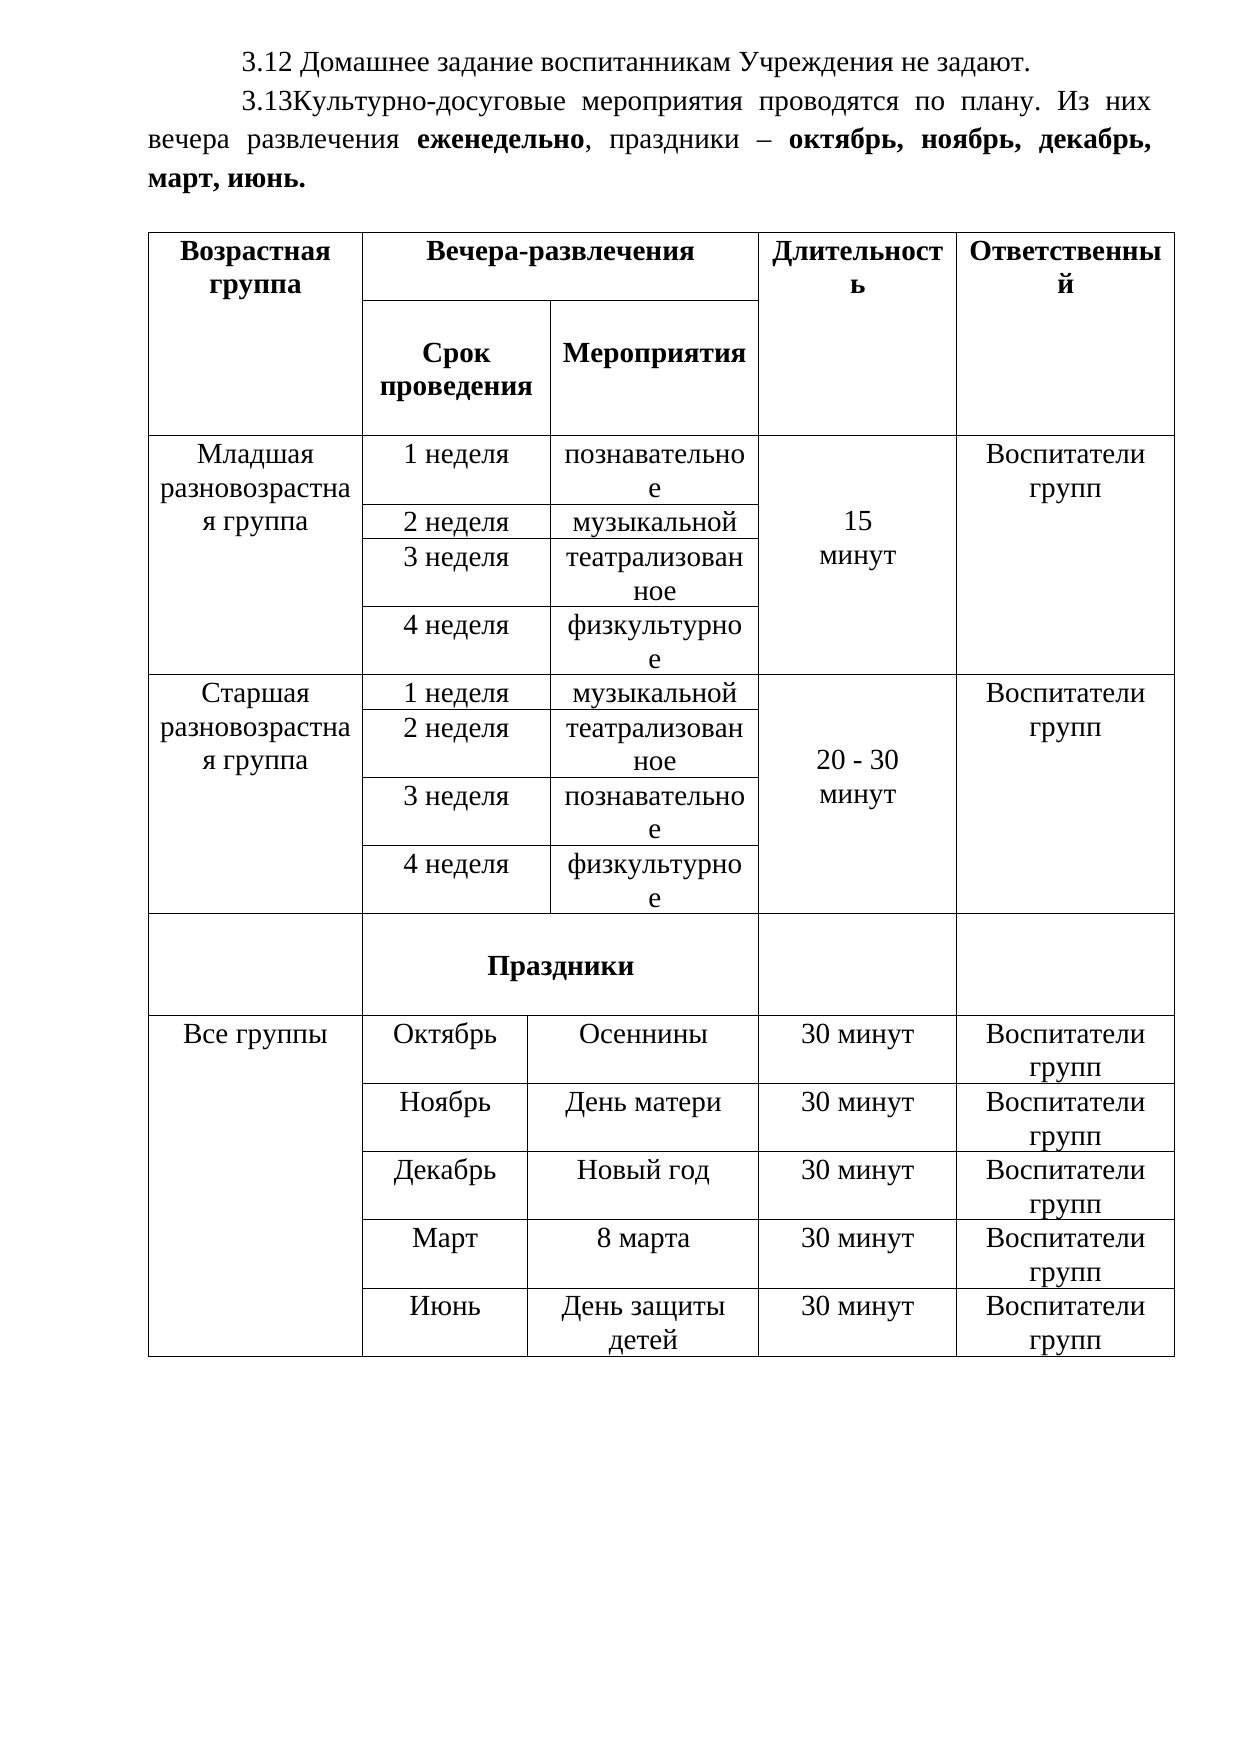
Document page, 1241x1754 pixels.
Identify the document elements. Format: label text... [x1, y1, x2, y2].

table_cell 2 неделя [363, 505, 550, 538]
table_cell День защиты детей [528, 1289, 758, 1356]
table_cell День матери [528, 1084, 758, 1151]
table_cell Старшая разновозрастная группа [149, 675, 362, 913]
table_cell Ноябрь [363, 1084, 527, 1151]
table_cell 30 минут [759, 1220, 956, 1287]
table_cell Все группы [149, 1016, 362, 1356]
table_cell Новый год [528, 1152, 758, 1219]
table_cell 30 минут [759, 1016, 956, 1083]
table_header Длительность [759, 233, 956, 435]
table_header Вечера-развлечения [363, 233, 758, 300]
table_cell Воспитатели групп [957, 436, 1174, 674]
table_cell познавательное [551, 436, 758, 503]
table_cell 3 неделя [363, 778, 550, 845]
table_cell музыкальной [551, 505, 758, 538]
table_cell Март [363, 1220, 527, 1287]
table_cell Срок проведения [363, 301, 550, 435]
table_cell Воспитатели групп [957, 1084, 1174, 1151]
table_cell Мероприятия [551, 301, 758, 435]
table_cell 20 - 30 минут [759, 675, 956, 913]
table_cell 1 неделя [363, 436, 550, 503]
table_cell 30 минут [759, 1084, 956, 1151]
table_cell 3 неделя [363, 539, 550, 606]
table_cell Осеннины [528, 1016, 758, 1083]
table_cell Воспитатели групп [957, 1289, 1174, 1356]
table_header Ответственный [957, 233, 1174, 435]
table_cell Воспитатели групп [957, 1152, 1174, 1219]
table_cell музыкальной [551, 675, 758, 709]
table_cell Декабрь [363, 1152, 527, 1219]
table_cell [149, 914, 362, 1015]
table_cell Младшая разновозрастная группа [149, 436, 362, 674]
table_cell театрализованное [551, 710, 758, 777]
table_cell 30 минут [759, 1289, 956, 1356]
table_cell Воспитатели групп [957, 675, 1174, 913]
table_cell Июнь [363, 1289, 527, 1356]
table_cell Праздники [363, 914, 758, 1015]
table_cell 2 неделя [363, 710, 550, 777]
table_cell [957, 914, 1174, 1015]
table_cell познавательное [551, 778, 758, 845]
table_cell Октябрь [363, 1016, 527, 1083]
table_cell 8 марта [528, 1220, 758, 1287]
table_cell 1 неделя [363, 675, 550, 709]
text 3.13Культурно-досуговые мероприятия проводятся по плану. Из них вечера развлечения еженедельно, праздники – октябрь, ноябрь, декабрь, март, июнь. [148, 83, 1152, 193]
table_cell 15 минут [759, 436, 956, 674]
text 3.12 Домашнее задание воспитанникам Учреждения не задают. [148, 44, 1152, 78]
table_cell 4 неделя [363, 846, 550, 913]
table_header Возрастная группа [149, 233, 362, 435]
table_cell Воспитатели групп [957, 1220, 1174, 1287]
table_cell театрализованное [551, 539, 758, 606]
table_cell физкультурное [551, 846, 758, 913]
table_cell 4 неделя [363, 607, 550, 674]
table_cell [759, 914, 956, 1015]
table_cell Воспитатели групп [957, 1016, 1174, 1083]
table_cell физкультурное [551, 607, 758, 674]
table_cell 30 минут [759, 1152, 956, 1219]
